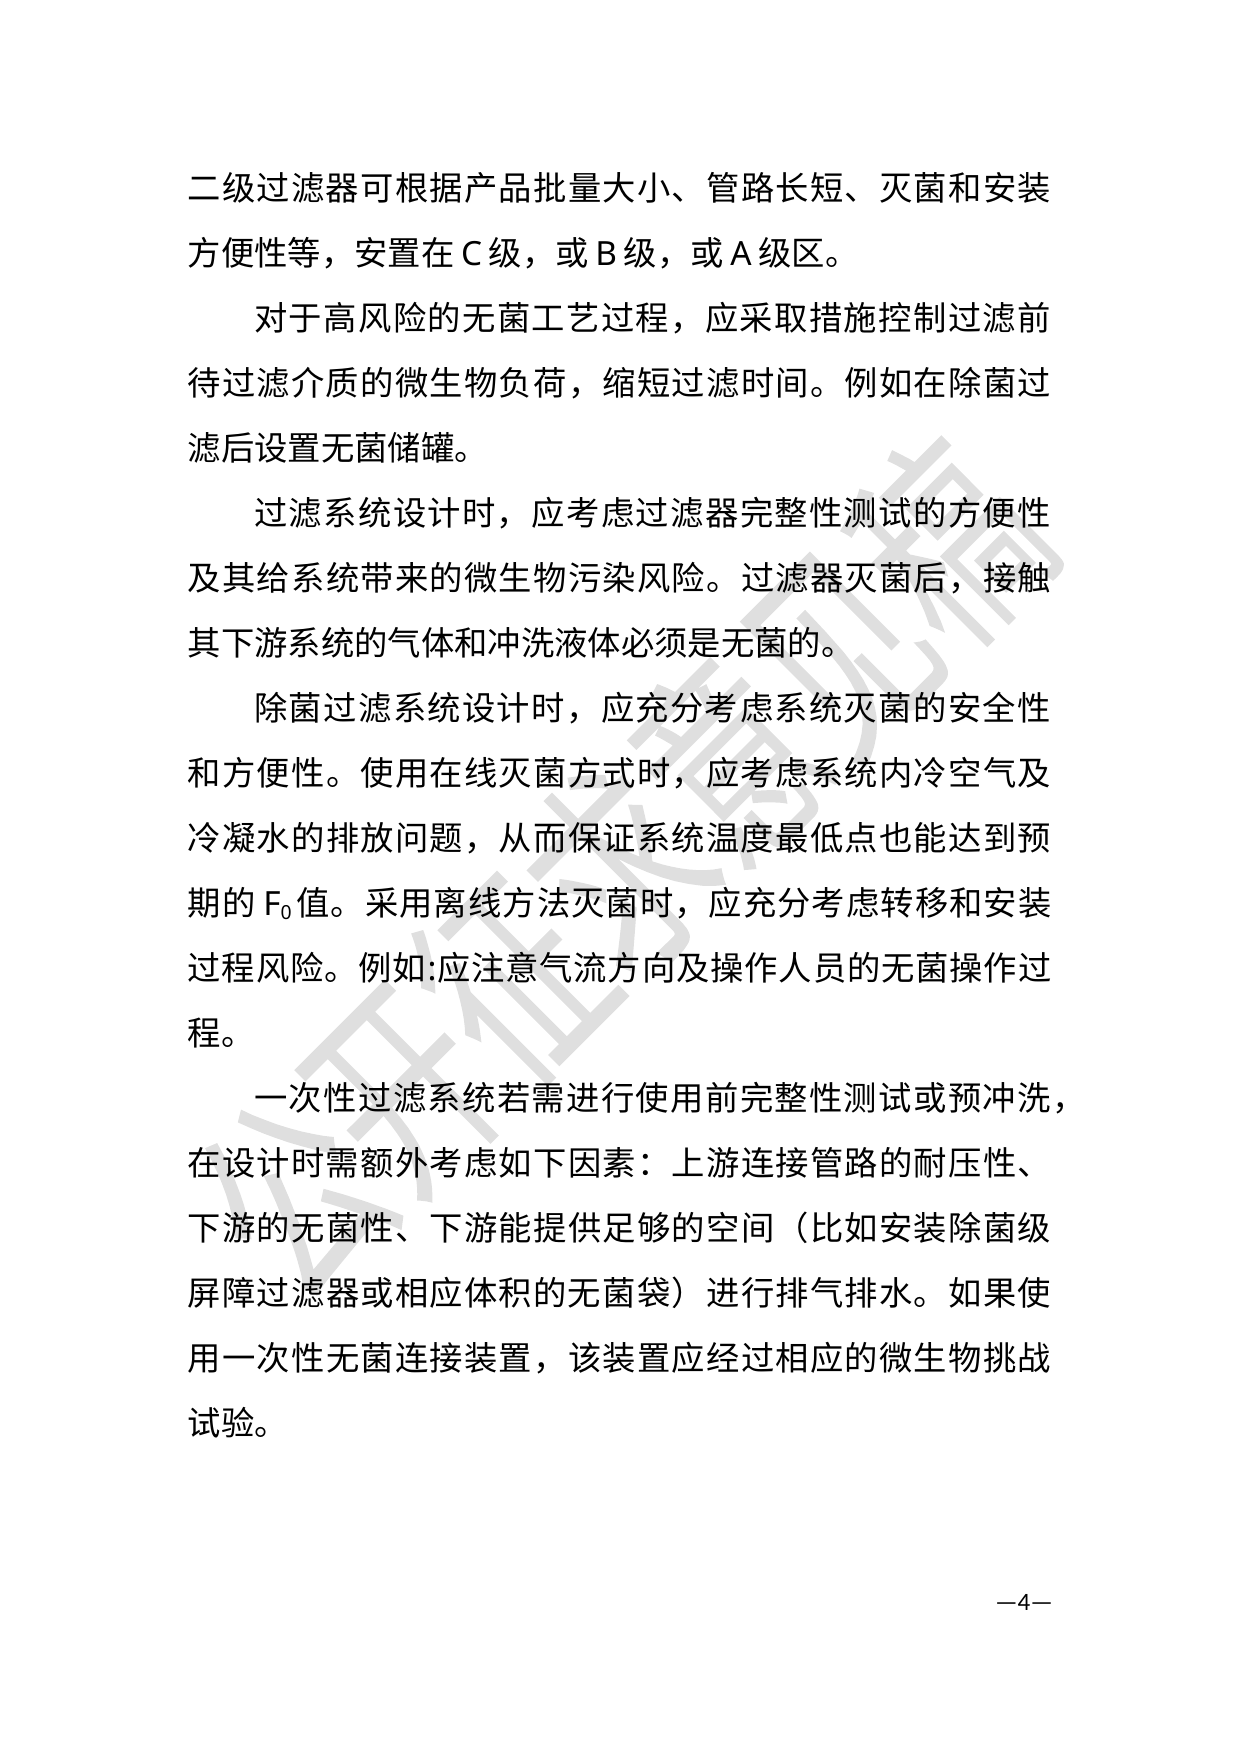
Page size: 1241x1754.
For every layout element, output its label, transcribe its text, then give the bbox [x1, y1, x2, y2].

list 对于高风险的无菌工艺过程，应采取措施控制过滤前待过滤介质的微生物负荷，缩短过滤时间。例如在除菌过滤后设置无菌储罐。 [187, 283, 1053, 478]
list 过滤系统设计时，应考虑过滤器完整性测试的方便性及其给系统带来的微生物污染风险。过滤器灭菌后，接触其下游系统的气体和冲洗液体必须是无菌的。 [187, 478, 1053, 673]
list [187, 153, 1053, 283]
list 一次性过滤系统若需进行使用前完整性测试或预冲洗，在设计时需额外考虑如下因素：上游连接管路的耐压性、下游的无菌性、下游能提供足够的空间（比如安装除菌级屏障过滤器或相应体积的无菌袋）进行排气排水。如果使用一次性无菌连接装置，该装置应经过相应的微生物挑战试验。 [187, 1063, 1053, 1453]
list 除菌过滤系统设计时，应充分考虑系统灭菌的安全性和方便性。使用在线灭菌方式时，应考虑系统内冷空气及冷凝水的排放问题，从而保证系统温度最低点也能达到预期的F0值。采用离线方法灭菌时，应充分考虑转移和安装过程风险。例如:应注意气流方向及操作人员的无菌操作过程。 [187, 673, 1053, 1063]
